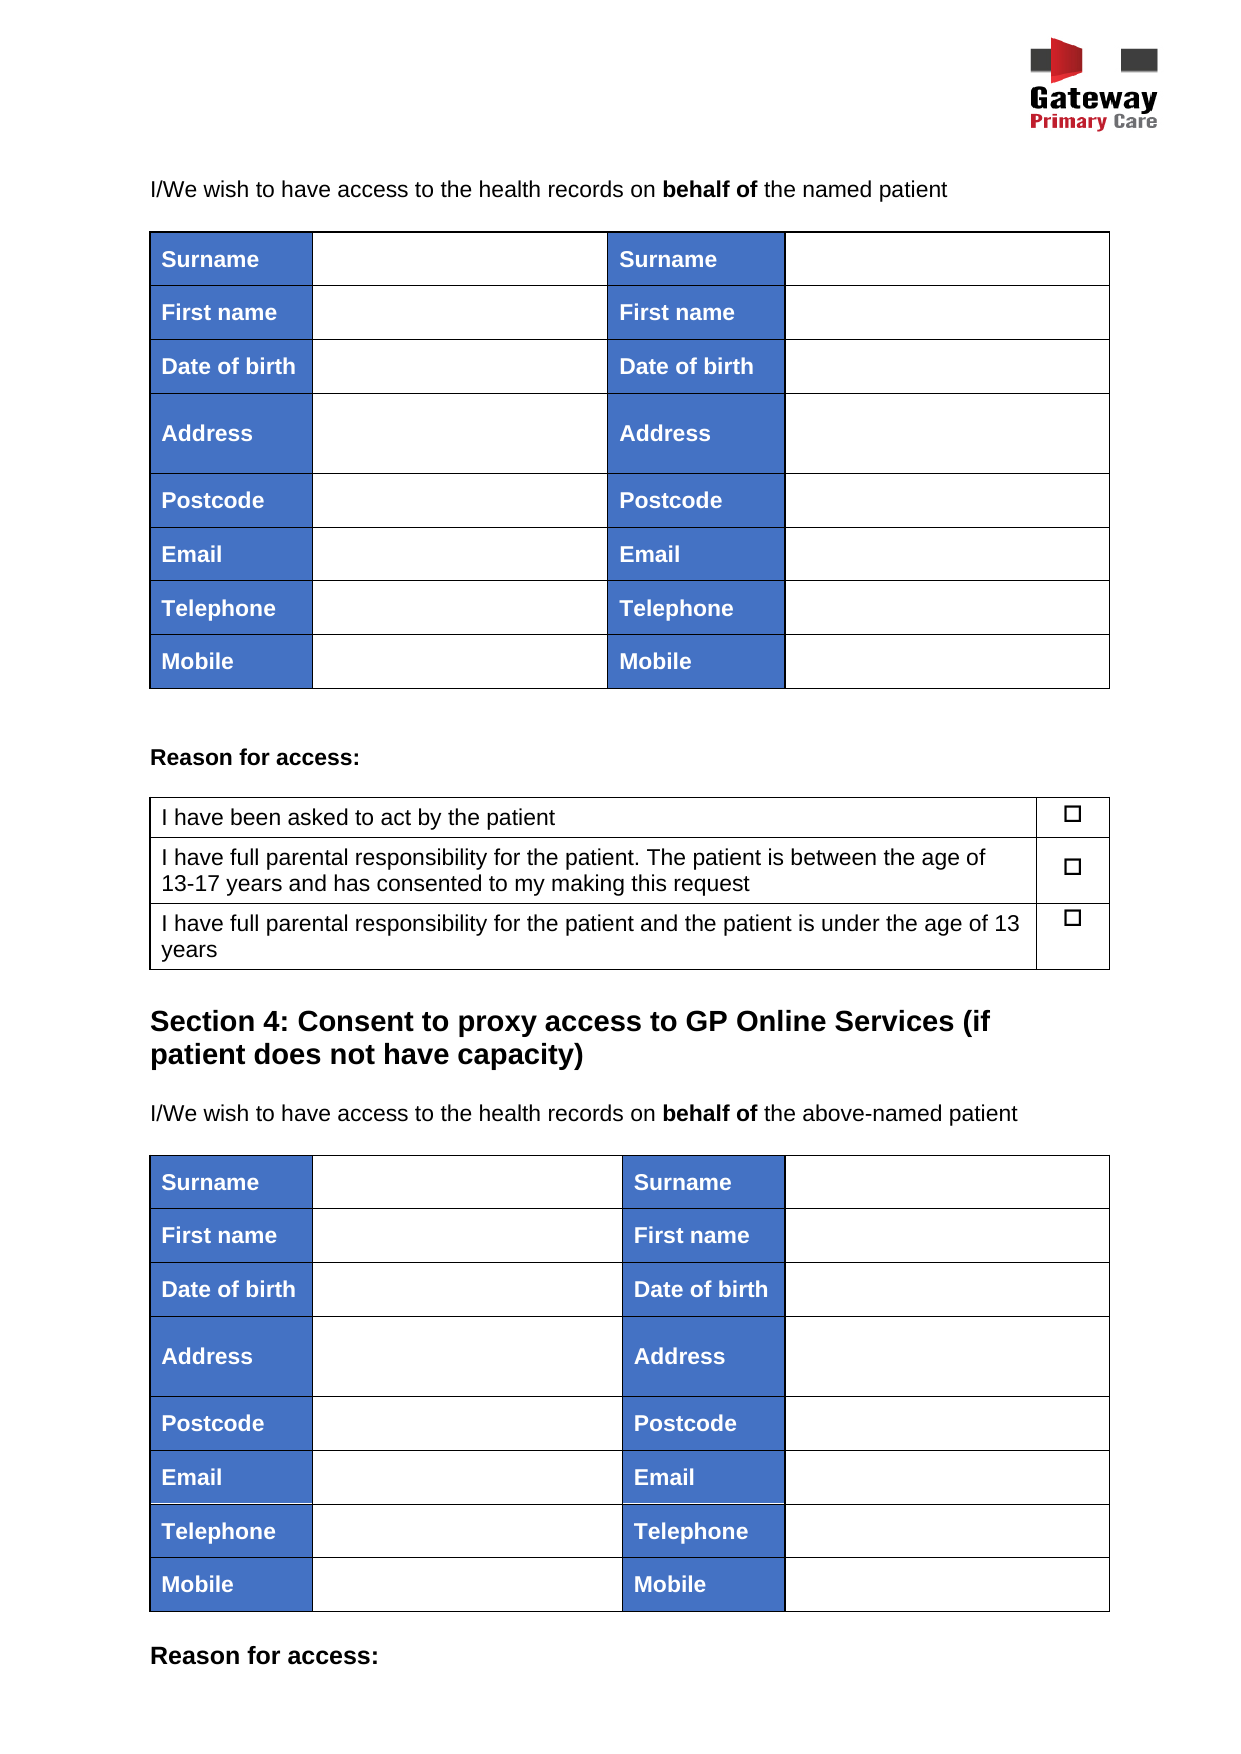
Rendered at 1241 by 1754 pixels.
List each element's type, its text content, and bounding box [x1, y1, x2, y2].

table_cell Mobile [623, 1558, 784, 1611]
table_cell [313, 474, 607, 527]
table_cell Postcode [623, 1397, 784, 1450]
table_cell [1037, 838, 1109, 903]
table_cell Date of birth [151, 1263, 312, 1316]
table_cell Date of birth [151, 340, 312, 393]
table_cell [786, 1558, 1109, 1611]
table_cell [313, 528, 607, 580]
text Section 4: Consent to proxy access to GP Online Services (if patient does not have capacity) [150, 1004, 1090, 1071]
table_header Surname [608, 233, 784, 285]
table_cell [313, 1209, 622, 1262]
table_cell Address [151, 1317, 312, 1396]
table_header [786, 233, 1109, 285]
table_cell First name [151, 1209, 312, 1262]
table_cell [786, 394, 1109, 473]
table_cell Telephone [151, 581, 312, 634]
table_cell Email [151, 1451, 312, 1503]
table_cell Address [608, 394, 784, 473]
text Reason for access: [150, 1641, 1090, 1669]
table_cell Address [151, 394, 312, 473]
table_cell [786, 581, 1109, 634]
table_cell [313, 286, 607, 339]
table_cell Mobile [151, 1558, 312, 1611]
table_header [786, 1156, 1109, 1208]
table_cell [313, 581, 607, 634]
table_cell Telephone [623, 1505, 784, 1557]
table_cell [313, 635, 607, 688]
table_cell [313, 1451, 622, 1503]
table_cell Email [623, 1451, 784, 1503]
table_header I have been asked to act by the patient [151, 798, 1036, 837]
table_cell [786, 286, 1109, 339]
table_header [313, 233, 607, 285]
table_cell [786, 340, 1109, 393]
table_cell [313, 1505, 622, 1557]
table_cell Email [608, 528, 784, 580]
table_cell Date of birth [623, 1263, 784, 1316]
table_cell [313, 1263, 622, 1316]
table_cell Address [623, 1317, 784, 1396]
table_cell First name [608, 286, 784, 339]
table_cell [1037, 904, 1109, 969]
table_cell [313, 1317, 622, 1396]
table_cell Mobile [608, 635, 784, 688]
table_cell [786, 1505, 1109, 1557]
table_cell [313, 394, 607, 473]
picture [996, 23, 1190, 150]
table_cell [786, 1397, 1109, 1450]
table_cell [313, 1397, 622, 1450]
table_cell Mobile [151, 635, 312, 688]
table_cell [786, 1451, 1109, 1503]
table_cell [313, 340, 607, 393]
table_cell Telephone [608, 581, 784, 634]
table_cell Postcode [151, 1397, 312, 1450]
table_cell Email [151, 528, 312, 580]
table_header Surname [151, 1156, 312, 1208]
table_cell First name [623, 1209, 784, 1262]
table_header [1037, 798, 1109, 837]
table_cell I have full parental responsibility for the patient. The patient is between the age of 13-17 years and has consented to my making this request [151, 838, 1036, 903]
table_header Surname [151, 233, 312, 285]
table_cell [786, 474, 1109, 527]
table_cell [786, 528, 1109, 580]
table_cell [786, 635, 1109, 688]
table_header [313, 1156, 622, 1208]
table_cell Telephone [151, 1505, 312, 1557]
table_header Surname [623, 1156, 784, 1208]
table_cell [313, 1558, 622, 1611]
table_cell Date of birth [608, 340, 784, 393]
table_cell Postcode [608, 474, 784, 527]
text I/We wish to have access to the health records on behalf of the above-named patient [150, 1099, 1090, 1126]
table_cell First name [151, 286, 312, 339]
table_cell [786, 1263, 1109, 1316]
table_cell [786, 1317, 1109, 1396]
table_cell Postcode [151, 474, 312, 527]
table_cell [786, 1209, 1109, 1262]
text I/We wish to have access to the health records on behalf of the named patient [150, 176, 1090, 203]
table_cell I have full parental responsibility for the patient and the patient is under the age of 13 years [151, 904, 1036, 969]
text Reason for access: [150, 744, 1090, 770]
